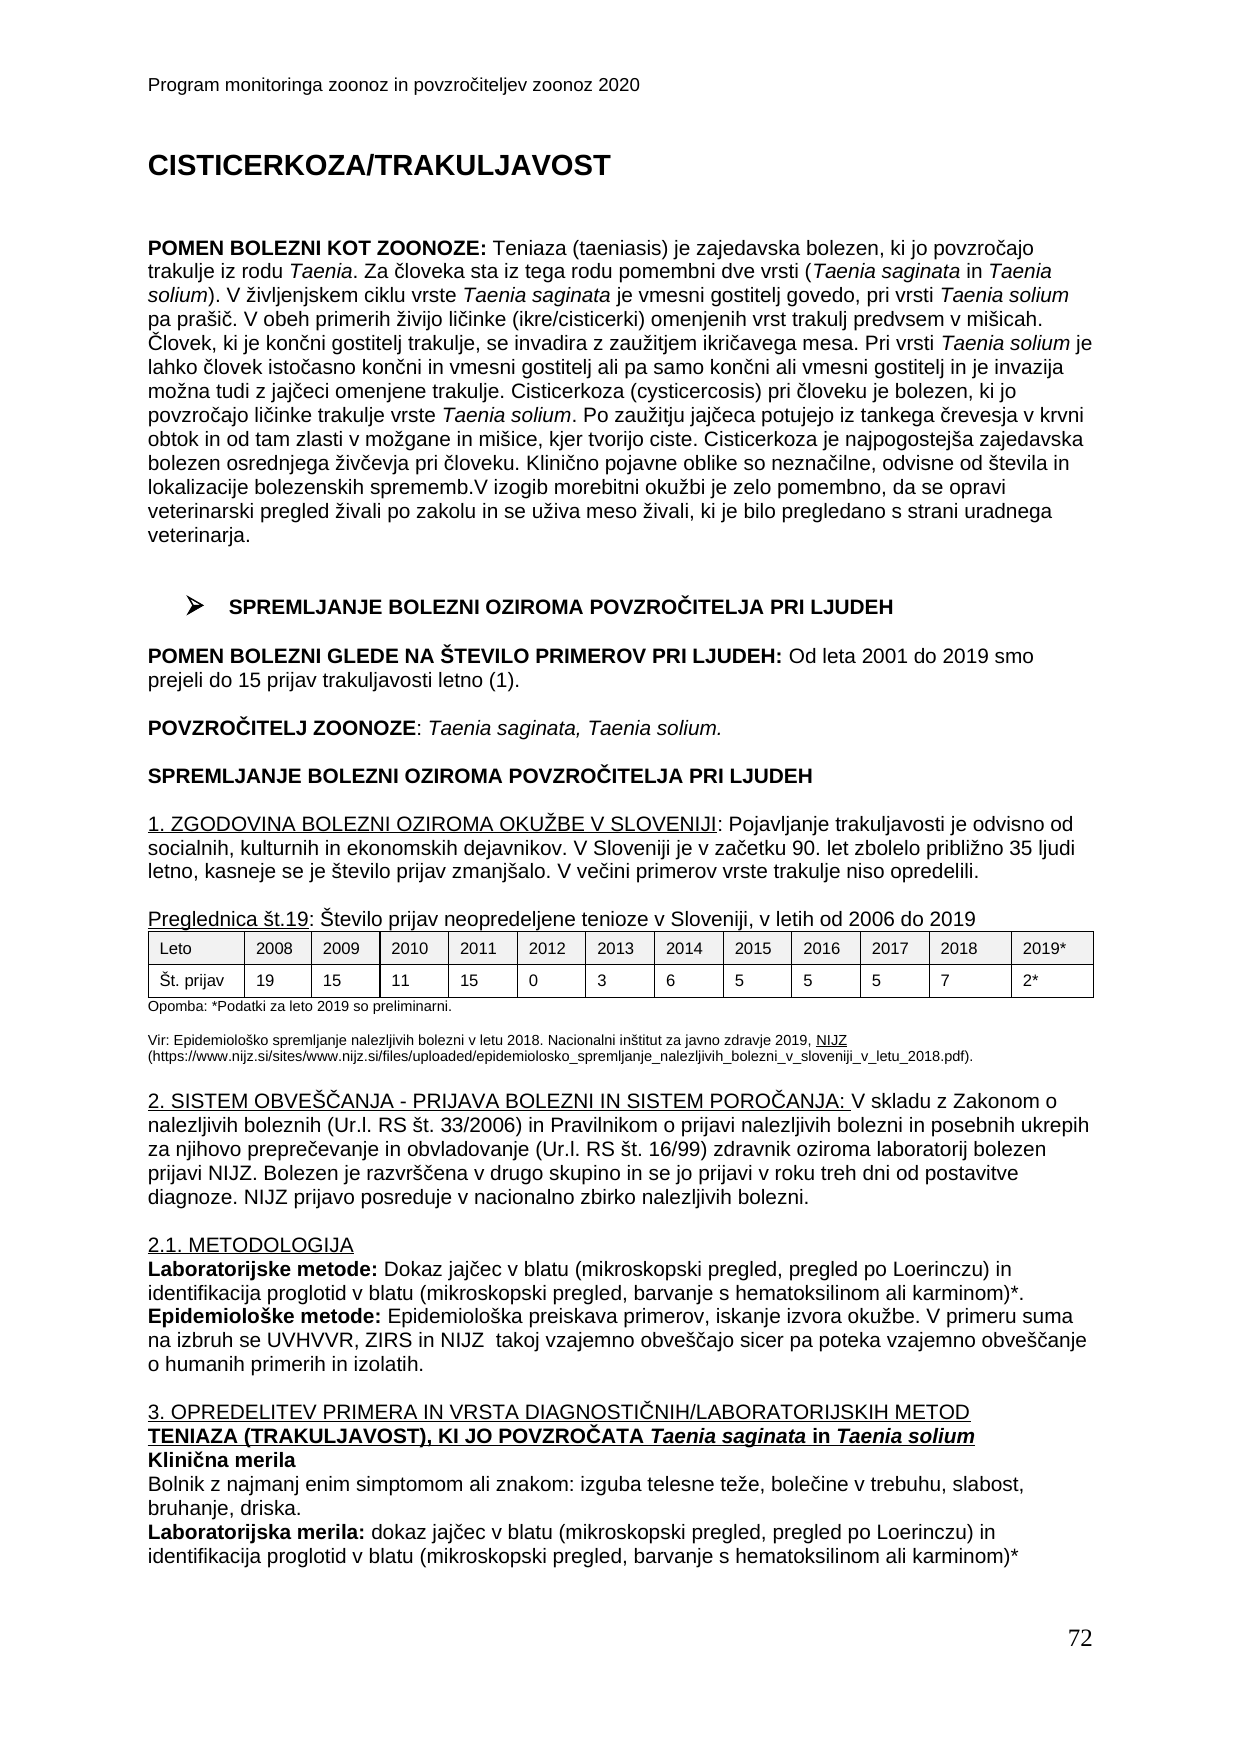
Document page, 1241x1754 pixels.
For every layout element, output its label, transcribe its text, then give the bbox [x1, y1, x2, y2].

table_header 2011 [449, 932, 517, 964]
text Preglednica št.19: Število prijav neopredeljene tenioze v Sloveniji, v letih od 2006 do 2019 [148, 907, 1093, 931]
table_cell 19 [245, 965, 311, 997]
table_header 2017 [861, 932, 929, 964]
text POMEN BOLEZNI KOT ZOONOZE: Teniaza (taeniasis) je zajedavska bolezen, ki jo povzročajo trakulje iz rodu Taenia. Za človeka sta iz tega rodu pomembni dve vrsti (Taenia saginata in Taenia solium). V življenjskem ciklu vrste Taenia saginata je vmesni gostitelj govedo, pri vrsti Taenia solium pa prašič. V obeh primerih živijo ličinke (ikre/cisticerki) omenjenih vrst trakulj predvsem v mišicah. Človek, ki je končni gostitelj trakulje, se invadira z zaužitjem ikričavega mesa. Pri vrsti Taenia solium je lahko človek istočasno končni in vmesni gostitelj ali pa samo končni ali vmesni gostitelj in je invazija možna tudi z jajčeci omenjene trakulje. Cisticerkoza (cysticercosis) pri človeku je bolezen, ki jo povzročajo ličinke trakulje vrste Taenia solium. Po zaužitju jajčeca potujejo iz tankega črevesja v krvni obtok in od tam zlasti v možgane in mišice, kjer tvorijo ciste. Cisticerkoza je najpogostejša zajedavska bolezen osrednjega živčevja pri človeku. Klinično pojavne oblike so neznačilne, odvisne od števila in lokalizacije bolezenskih sprememb.V izogib morebitni okužbi je zelo pomembno, da se opravi veterinarski pregled živali po zakolu in se uživa meso živali, ki je bilo pregledano s strani uradnega veterinarja. [148, 235, 1093, 547]
text TENIAZA (TRAKULJAVOST), KI JO POVZROČATA Taenia saginata in Taenia solium [148, 1424, 1093, 1448]
table_cell 5 [792, 965, 860, 997]
table_header 2016 [792, 932, 860, 964]
text Epidemiološke metode: Epidemiološka preiskava primerov, iskanje izvora okužbe. V primeru suma na izbruh se UVHVVR, ZIRS in NIJZ takoj vzajemno obveščajo sicer pa poteka vzajemno obveščanje o humanih primerih in izolatih. [148, 1304, 1093, 1376]
table_cell Št. prijav [149, 965, 244, 997]
table_cell 5 [724, 965, 791, 997]
text Laboratorijske metode: Dokaz jajčec v blatu (mikroskopski pregled, pregled po Loerinczu) in identifikacija proglotid v blatu (mikroskopski pregled, barvanje s hematoksilinom ali karminom)*. [148, 1256, 1093, 1304]
table_header 2012 [518, 932, 585, 964]
table_cell 15 [449, 965, 517, 997]
table_cell 6 [655, 965, 723, 997]
text 2. SISTEM OBVEŠČANJA - PRIJAVA BOLEZNI IN SISTEM POROČANJA: V skladu z Zakonom o nalezljivih boleznih (Ur.l. RS št. 33/2006) in Pravilnikom o prijavi nalezljivih bolezni in posebnih ukrepih za njihovo preprečevanje in obvladovanje (Ur.l. RS št. 16/99) zdravnik oziroma laboratorij bolezen prijavi NIJZ. Bolezen je razvrščena v drugo skupino in se jo prijavi v roku treh dni od postavitve diagnoze. NIJZ prijavo posreduje v nacionalno zbirko nalezljivih bolezni. [148, 1089, 1093, 1208]
table_header 2008 [245, 932, 311, 964]
table_cell 15 [312, 965, 379, 997]
text Laboratorijska merila: dokaz jajčec v blatu (mikroskopski pregled, pregled po Loerinczu) in identifikacija proglotid v blatu (mikroskopski pregled, barvanje s hematoksilinom ali karminom)* [148, 1520, 1093, 1568]
table_header 2018 [930, 932, 1011, 964]
table_cell 3 [586, 965, 654, 997]
table_header 2014 [655, 932, 723, 964]
table_header 2013 [586, 932, 654, 964]
table_cell 5 [861, 965, 929, 997]
text Bolnik z najmanj enim simptomom ali znakom: izguba telesne teže, bolečine v trebuhu, slabost, bruhanje, driska. [148, 1472, 1093, 1520]
table_header 2009 [312, 932, 379, 964]
text POVZROČITELJ ZOONOZE: Taenia saginata, Taenia solium. [148, 716, 1093, 739]
subtitle CISTICERKOZA/TRAKULJAVOST [148, 148, 1093, 181]
text Klinična merila [148, 1448, 1093, 1472]
table_header 2010 [381, 932, 448, 964]
table_cell 2* [1012, 965, 1093, 997]
text 2.1. METODOLOGIJA [148, 1232, 1093, 1256]
table_header 2015 [724, 932, 791, 964]
table_cell 7 [930, 965, 1011, 997]
list SPREMLJANJE BOLEZNI OZIROMA POVZROČITELJA PRI LJUDEH [185, 595, 1093, 620]
text POMEN BOLEZNI GLEDE NA ŠTEVILO PRIMEROV PRI LJUDEH: Od leta 2001 do 2019 smo prejeli do 15 prijav trakuljavosti letno (1). [148, 644, 1093, 692]
text Vir: Epidemiološko spremljanje nalezljivih bolezni v letu 2018. Nacionalni inštitut za javno zdravje 2019, NIJZ (https://www.nijz.si/sites/www.nijz.si/files/uploaded/epidemiolosko_spremljanje_nalezljivih_bolezni_v_sloveniji_v_letu_2018.pdf). [148, 1031, 1093, 1065]
table_cell 11 [381, 965, 448, 997]
table_header Leto [149, 932, 244, 964]
table_cell 0 [518, 965, 585, 997]
text Opomba: *Podatki za leto 2019 so preliminarni. [148, 998, 1093, 1014]
text 1. ZGODOVINA BOLEZNI OZIROMA OKUŽBE V SLOVENIJI: Pojavljanje trakuljavosti je odvisno od socialnih, kulturnih in ekonomskih dejavnikov. V Sloveniji je v začetku 90. let zbolelo približno 35 ljudi letno, kasneje se je število prijav zmanjšalo. V večini primerov vrste trakulje niso opredelili. [148, 811, 1093, 883]
table_header 2019* [1012, 932, 1093, 964]
text 3. OPREDELITEV PRIMERA IN VRSTA DIAGNOSTIČNIH/LABORATORIJSKIH METOD [148, 1400, 1093, 1424]
text SPREMLJANJE BOLEZNI OZIROMA POVZROČITELJA PRI LJUDEH [148, 763, 1093, 787]
